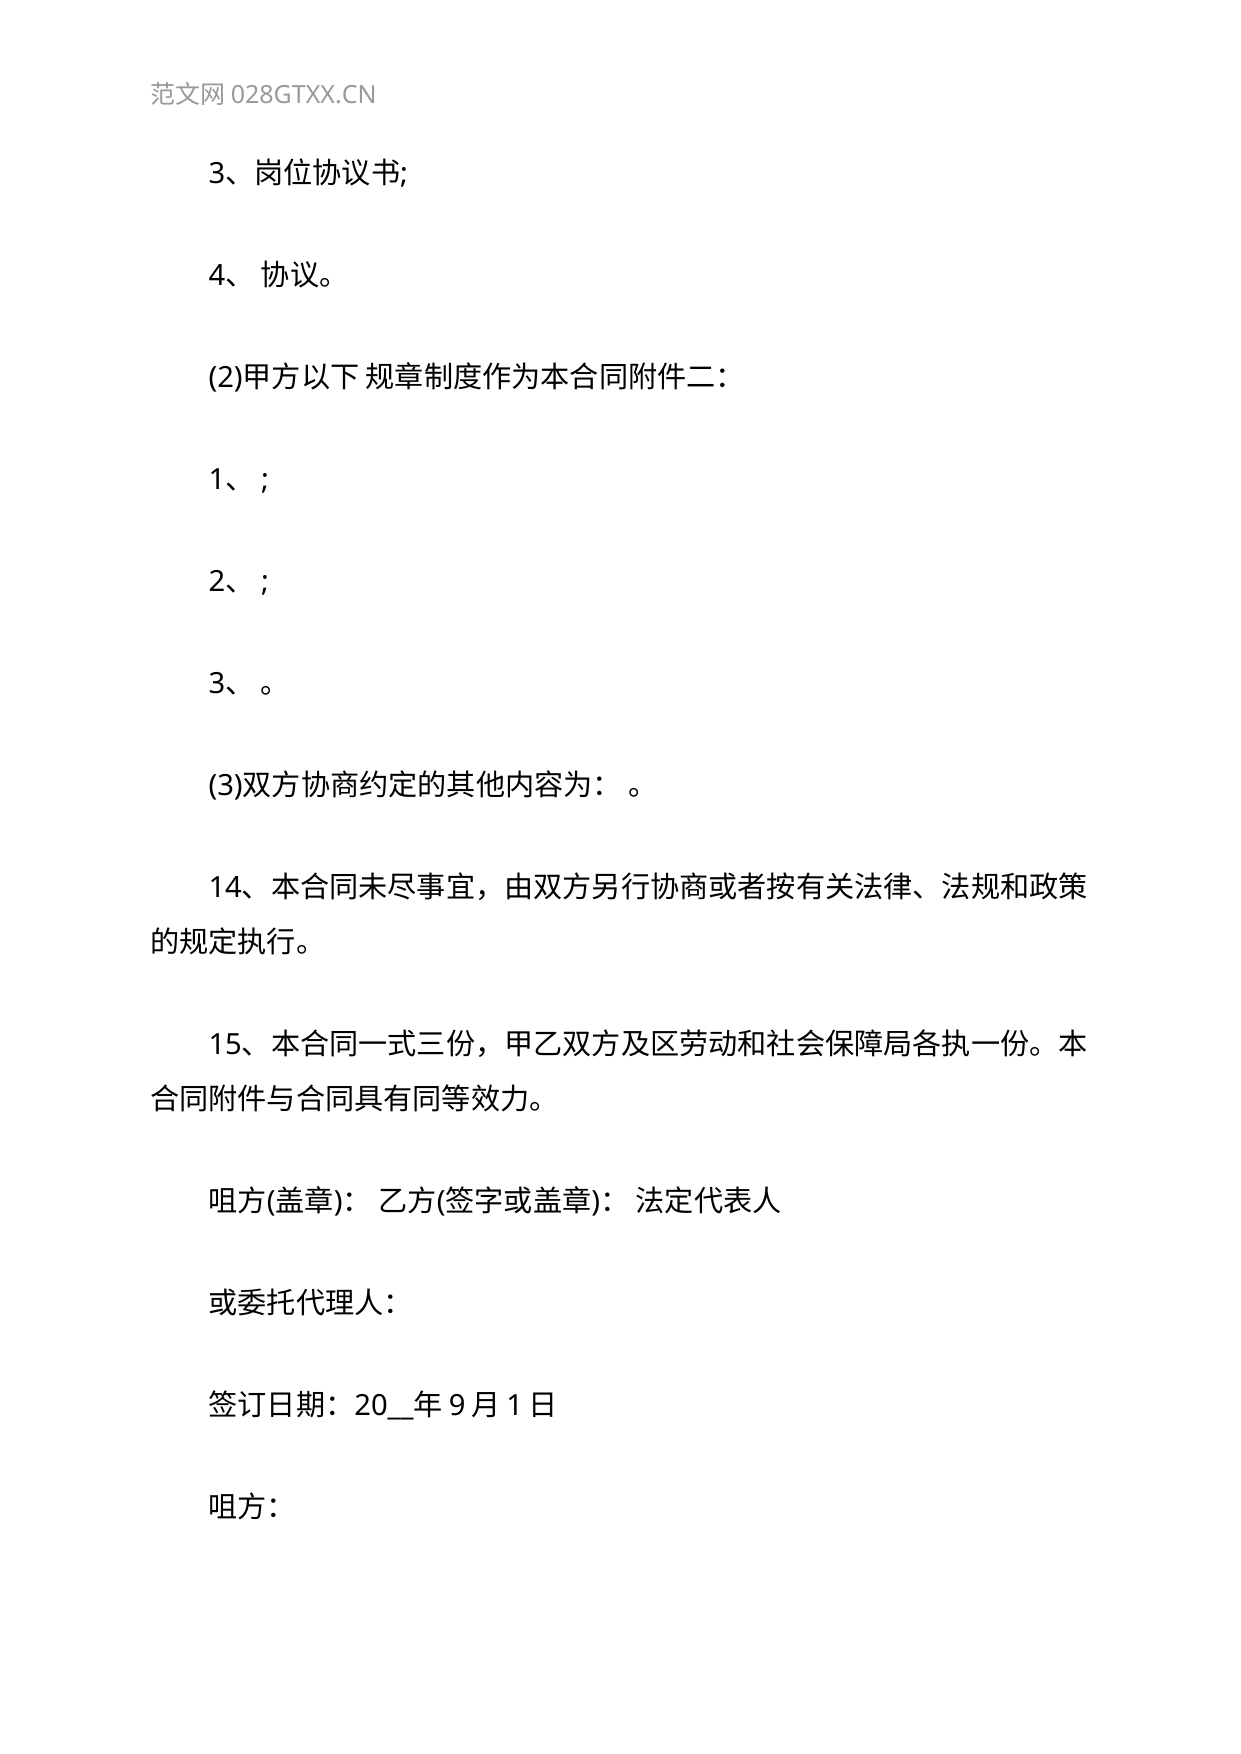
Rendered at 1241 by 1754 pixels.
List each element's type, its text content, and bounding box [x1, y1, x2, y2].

text 2、 ; [150, 558, 1090, 600]
text 14、本合同未尽事宜，由双方另行协商或者按有关法律、法规和政策的规定执行。 [150, 864, 1090, 961]
text 或委托代理人： [150, 1279, 1090, 1322]
text 1、 ; [150, 456, 1090, 498]
text 签订日期：20__年9月1日 [150, 1381, 1090, 1423]
text (2)甲方以下 规章制度作为本合同附件二： [150, 354, 1090, 396]
text 3、 。 [150, 660, 1090, 702]
text 咀方(盖章)： 乙方(签字或盖章)： 法定代表人 [150, 1177, 1090, 1220]
text 4、 协议。 [150, 252, 1090, 294]
text (3)双方协商约定的其他内容为： 。 [150, 762, 1090, 804]
text 3、岗位协议书; [150, 150, 1090, 192]
text 15、本合同一式三份，甲乙双方及区劳动和社会保障局各执一份。本合同附件与合同具有同等效力。 [150, 1021, 1090, 1118]
text 咀方： [150, 1483, 1090, 1525]
